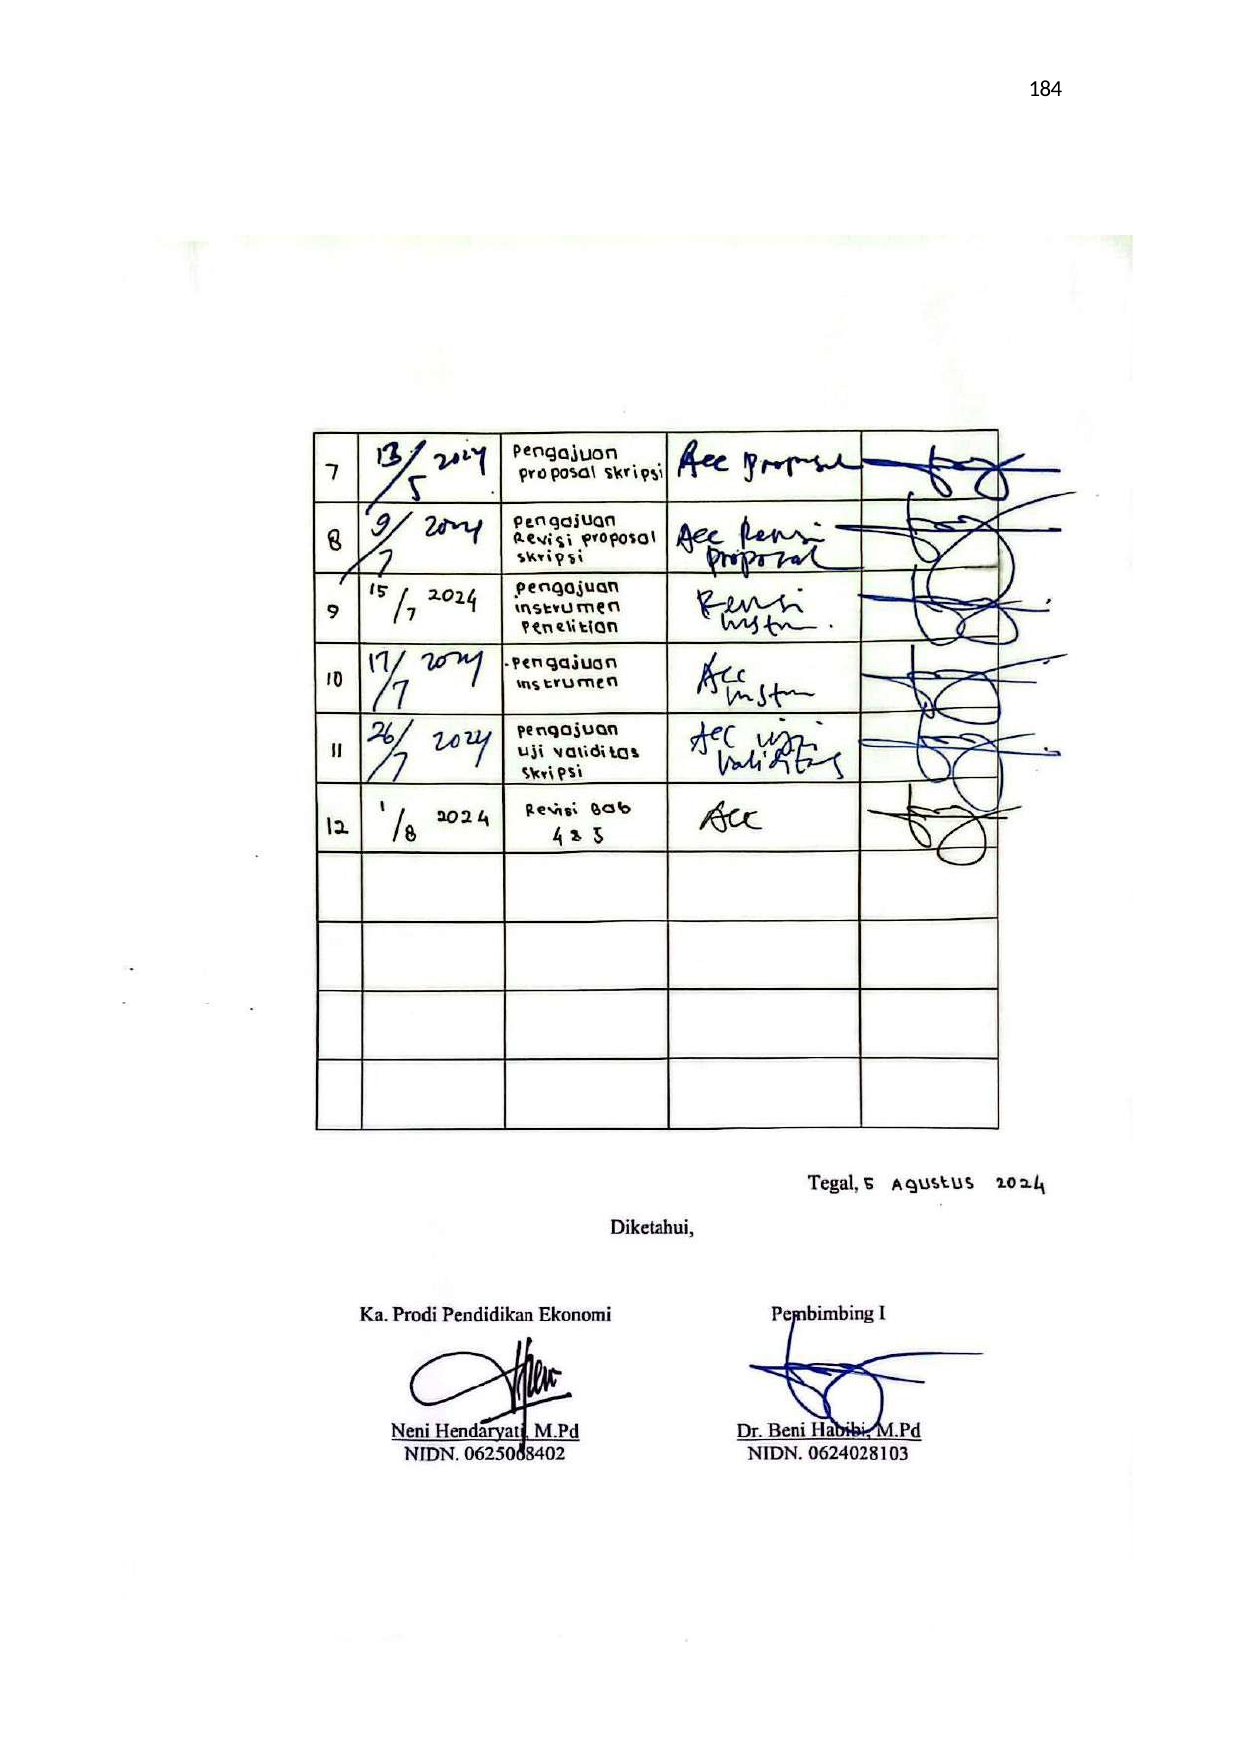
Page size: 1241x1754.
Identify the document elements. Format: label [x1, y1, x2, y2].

picture [122, 235, 1133, 1642]
